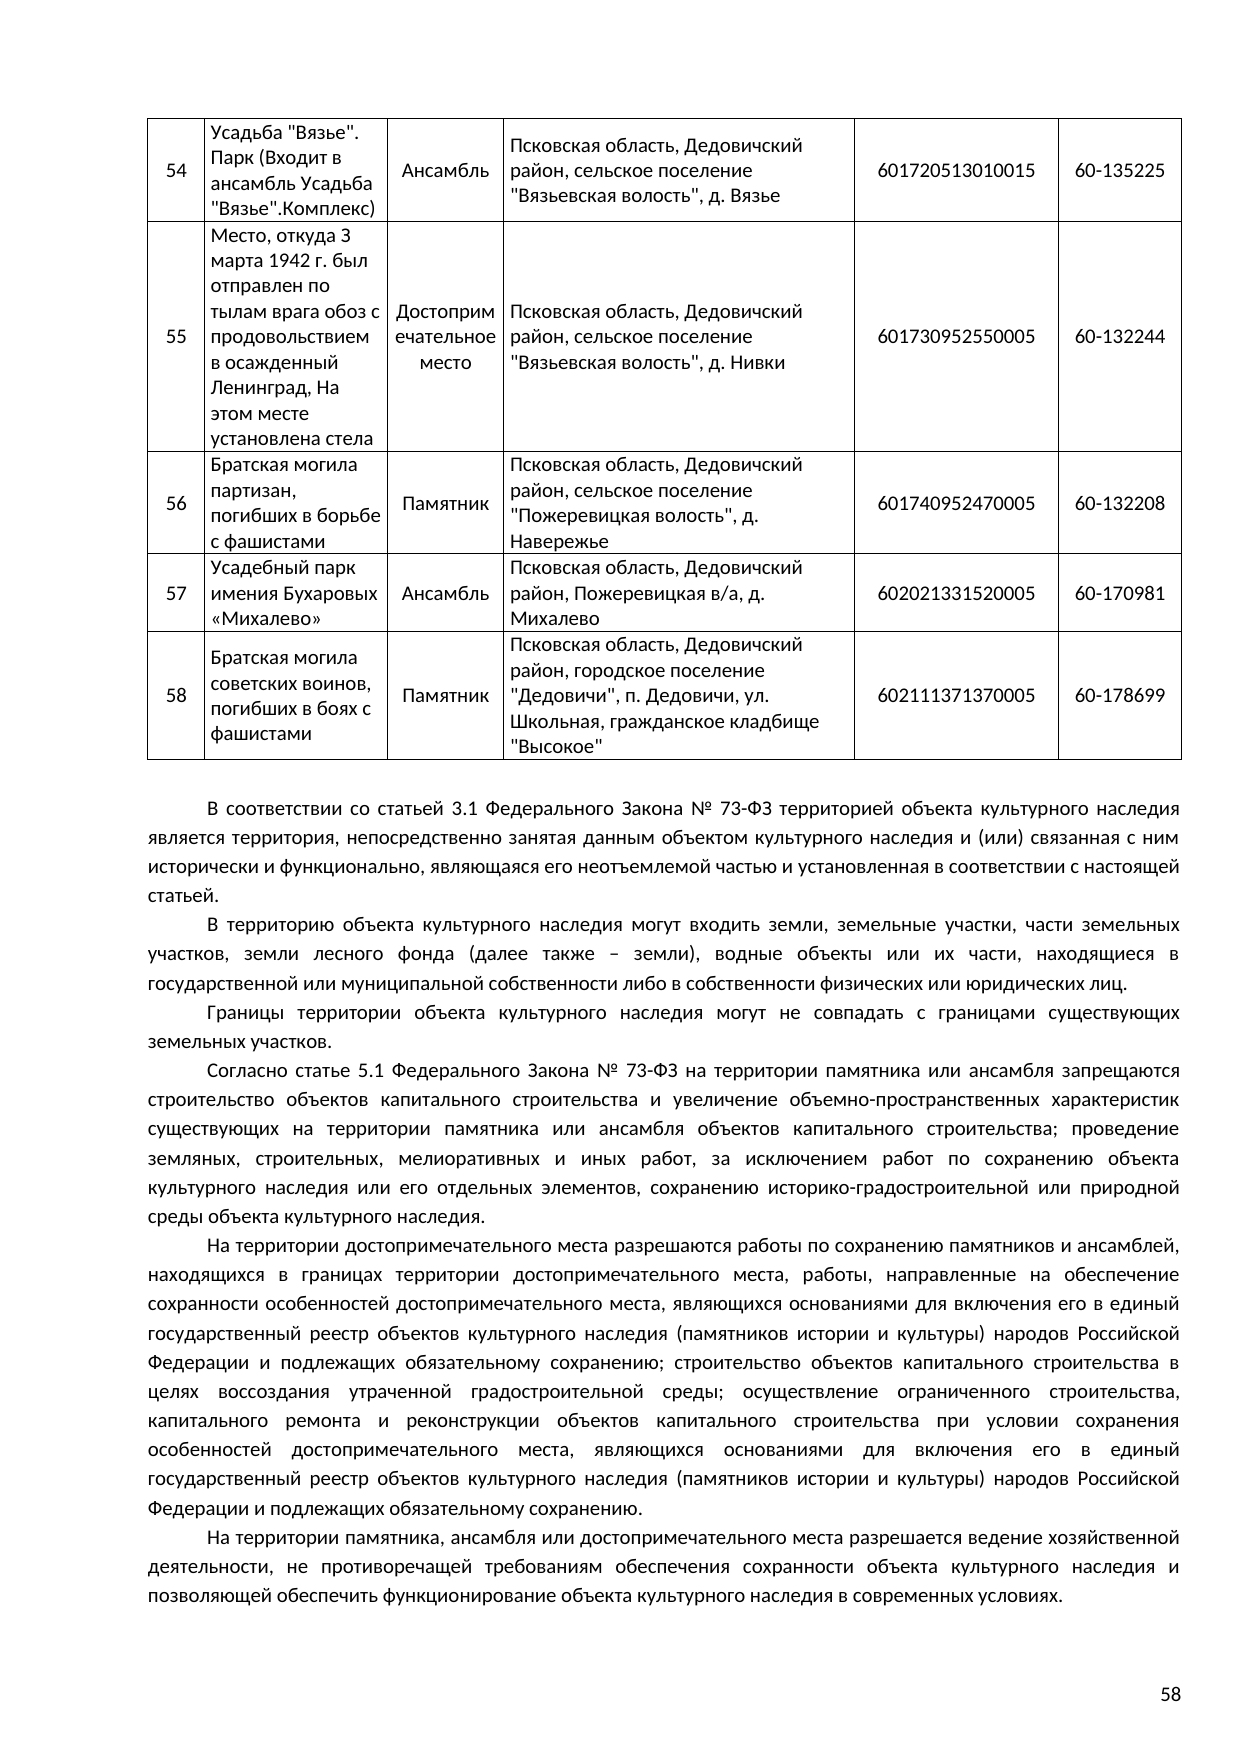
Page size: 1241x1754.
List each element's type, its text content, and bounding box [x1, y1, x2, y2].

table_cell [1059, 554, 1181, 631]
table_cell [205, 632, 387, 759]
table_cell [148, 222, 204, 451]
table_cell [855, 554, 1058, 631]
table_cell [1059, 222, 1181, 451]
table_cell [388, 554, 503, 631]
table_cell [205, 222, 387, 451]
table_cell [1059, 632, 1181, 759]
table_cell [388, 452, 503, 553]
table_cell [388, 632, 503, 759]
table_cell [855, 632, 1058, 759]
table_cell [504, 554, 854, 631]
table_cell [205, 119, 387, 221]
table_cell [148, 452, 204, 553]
text Согласно статье 5.1 Федерального Закона № 73-ФЗ на территории памятника или ансамбля запрещаются строительство объектов капитального строительства и увеличение объемно-пространственных характеристик существующих на территории памятника или ансамбля объектов капитального строительства; проведение земляных, строительных, мелиоративных и иных работ, за исключением работ по сохранению объекта культурного наследия или его отдельных элементов, сохранению историко-градостроительной или природной среды объекта культурного наследия. [148, 1057, 1181, 1228]
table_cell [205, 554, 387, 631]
text В территорию объекта культурного наследия могут входить земли, земельные участки, части земельных участков, земли лесного фонда (далее также – земли), водные объекты или их части, находящиеся в государственной или муниципальной собственности либо в собственности физических или юридических лиц. [148, 911, 1181, 995]
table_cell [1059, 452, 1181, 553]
text Границы территории объекта культурного наследия могут не совпадать с границами существующих земельных участков. [148, 999, 1181, 1053]
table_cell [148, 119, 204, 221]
text В соответствии со статьей 3.1 Федерального Закона № 73-ФЗ территорией объекта культурного наследия является территория, непосредственно занятая данным объектом культурного наследия и (или) связанная с ним исторически и функционально, являющаяся его неотъемлемой частью и установленная в соответствии с настоящей статьей. [148, 795, 1181, 908]
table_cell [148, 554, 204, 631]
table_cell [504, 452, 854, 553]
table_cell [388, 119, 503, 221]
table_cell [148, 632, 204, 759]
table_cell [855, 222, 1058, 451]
text На территории памятника, ансамбля или достопримечательного места разрешается ведение хозяйственной деятельности, не противоречащей требованиям обеспечения сохранности объекта культурного наследия и позволяющей обеспечить функционирование объекта культурного наследия в современных условиях. [148, 1524, 1181, 1608]
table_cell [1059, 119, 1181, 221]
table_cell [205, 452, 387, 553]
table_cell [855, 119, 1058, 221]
text На территории достопримечательного места разрешаются работы по сохранению памятников и ансамблей, находящихся в границах территории достопримечательного места, работы, направленные на обеспечение сохранности особенностей достопримечательного места, являющихся основаниями для включения его в единый государственный реестр объектов культурного наследия (памятников истории и культуры) народов Российской Федерации и подлежащих обязательному сохранению; строительство объектов капитального строительства в целях воссоздания утраченной градостроительной среды; осуществление ограниченного строительства, капитального ремонта и реконструкции объектов капитального строительства при условии сохранения особенностей достопримечательного места, являющихся основаниями для включения его в единый государственный реестр объектов культурного наследия (памятников истории и культуры) народов Российской Федерации и подлежащих обязательному сохранению. [148, 1232, 1181, 1520]
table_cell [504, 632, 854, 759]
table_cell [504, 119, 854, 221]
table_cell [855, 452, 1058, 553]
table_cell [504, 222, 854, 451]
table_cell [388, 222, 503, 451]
